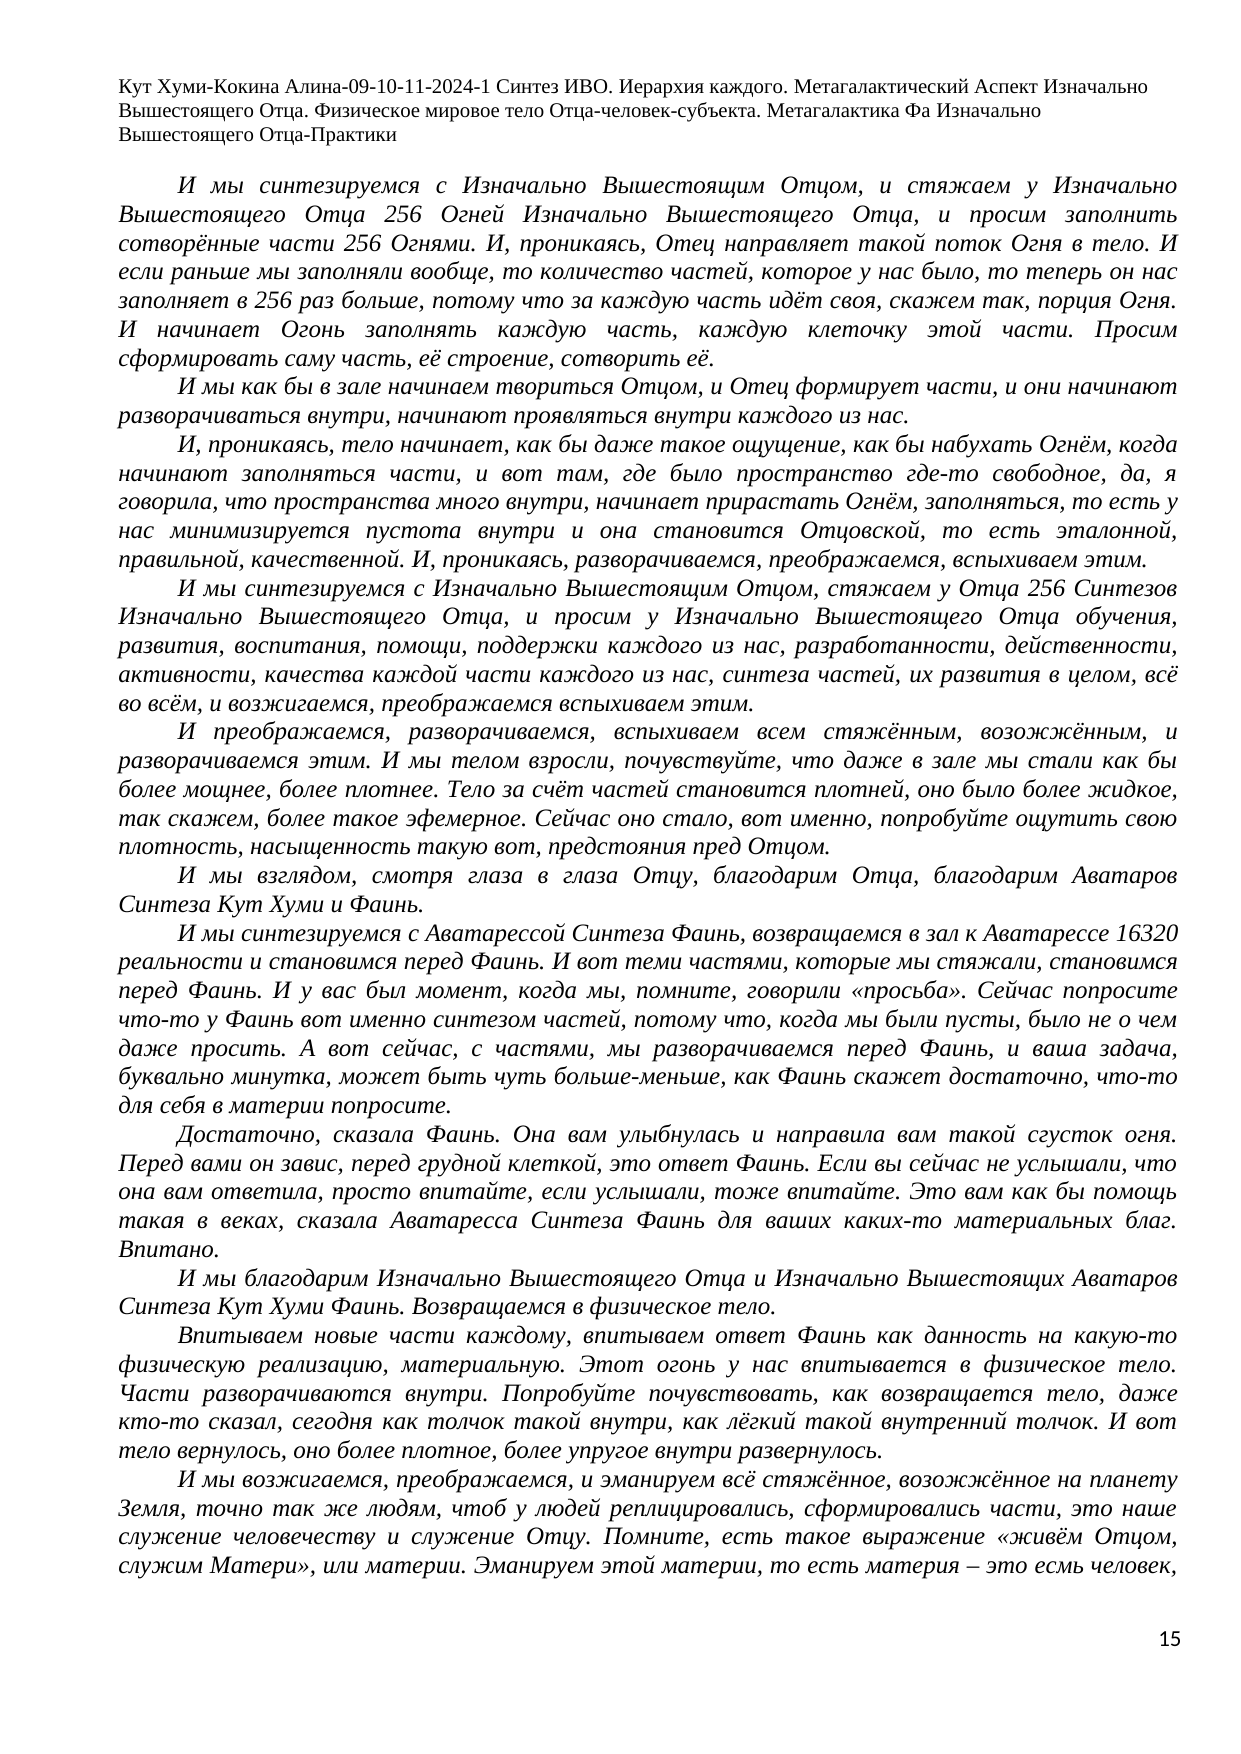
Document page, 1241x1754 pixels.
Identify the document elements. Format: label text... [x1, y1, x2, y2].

text Впитываем новые части каждому, впитываем ответ Фаинь как данность на какую-то физическую реализацию, материальную. Этот огонь у нас впитывается в физическое тело. Части разворачиваются внутри. Попробуйте почувствовать, как возвращается тело, даже кто-то сказал, сегодня как толчок такой внутри, как лёгкий такой внутренний толчок. И вот тело вернулось, оно более плотное, более упругое внутри развернулось. [118, 1320, 1181, 1464]
text Достаточно, сказала Фаинь. Она вам улыбнулась и направила вам такой сгусток огня. Перед вами он завис, перед грудной клеткой, это ответ Фаинь. Если вы сейчас не услышали, что она вам ответила, просто впитайте, если услышали, тоже впитайте. Это вам как бы помощь такая в веках, сказала Аватаресса Синтеза Фаинь для ваших каких-то материальных благ. Впитано. [118, 1119, 1181, 1263]
text И мы как бы в зале начинаем твориться Отцом, и Отец формирует части, и они начинают разворачиваться внутри, начинают проявляться внутри каждого из нас. [118, 371, 1181, 429]
text И мы взглядом, смотря глаза в глаза Отцу, благодарим Отца, благодарим Аватаров Синтеза Кут Хуми и Фаинь. [118, 860, 1181, 918]
text И мы благодарим Изначально Вышестоящего Отца и Изначально Вышестоящих Аватаров Синтеза Кут Хуми Фаинь. Возвращаемся в физическое тело. [118, 1263, 1181, 1320]
text И мы синтезируемся с Изначально Вышестоящим Отцом, стяжаем у Отца 256 Синтезов Изначально Вышестоящего Отца, и просим у Изначально Вышестоящего Отца обучения, развития, воспитания, помощи, поддержки каждого из нас, разработанности, действенности, активности, качества каждой части каждого из нас, синтеза частей, их развития в целом, всё во всём, и возжигаемся, преображаемся вспыхиваем этим. [118, 573, 1181, 716]
text И, проникаясь, тело начинает, как бы даже такое ощущение, как бы набухать Огнём, когда начинают заполняться части, и вот там, где было пространство где-то свободное, да, я говорила, что пространства много внутри, начинает прирастать Огнём, заполняться, то есть у нас минимизируется пустота внутри и она становится Отцовской, то есть эталонной, правильной, качественной. И, проникаясь, разворачиваемся, преображаемся, вспыхиваем этим. [118, 429, 1181, 573]
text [118, 1464, 1181, 1579]
text И преображаемся, разворачиваемся, вспыхиваем всем стяжённым, возожжённым, и разворачиваемся этим. И мы телом взросли, почувствуйте, что даже в зале мы стали как бы более мощнее, более плотнее. Тело за счёт частей становится плотней, оно было более жидкое, так скажем, более такое эфемерное. Сейчас оно стало, вот именно, попробуйте ощутить свою плотность, насыщенность такую вот, предстояния пред Отцом. [118, 716, 1181, 860]
text И мы синтезируемся с Изначально Вышестоящим Отцом, и стяжаем у Изначально Вышестоящего Отца 256 Огней Изначально Вышестоящего Отца, и просим заполнить сотворённые части 256 Огнями. И, проникаясь, Отец направляет такой поток Огня в тело. И если раньше мы заполняли вообще, то количество частей, которое у нас было, то теперь он нас заполняет в 256 раз больше, потому что за каждую часть идёт своя, скажем так, порция Огня. И начинает Огонь заполнять каждую часть, каждую клеточку этой части. Просим сформировать саму часть, её строение, сотворить её. [118, 170, 1181, 371]
text И мы синтезируемся с Аватарессой Синтеза Фаинь, возвращаемся в зал к Аватарессе 16320 реальности и становимся перед Фаинь. И вот теми частями, которые мы стяжали, становимся перед Фаинь. И у вас был момент, когда мы, помните, говорили «просьба». Сейчас попросите что-то у Фаинь вот именно синтезом частей, потому что, когда мы были пусты, было не о чем даже просить. А вот сейчас, с частями, мы разворачиваемся перед Фаинь, и ваша задача, буквально минутка, может быть чуть больше-меньше, как Фаинь скажет достаточно, что-то для себя в материи попросите. [118, 918, 1181, 1119]
